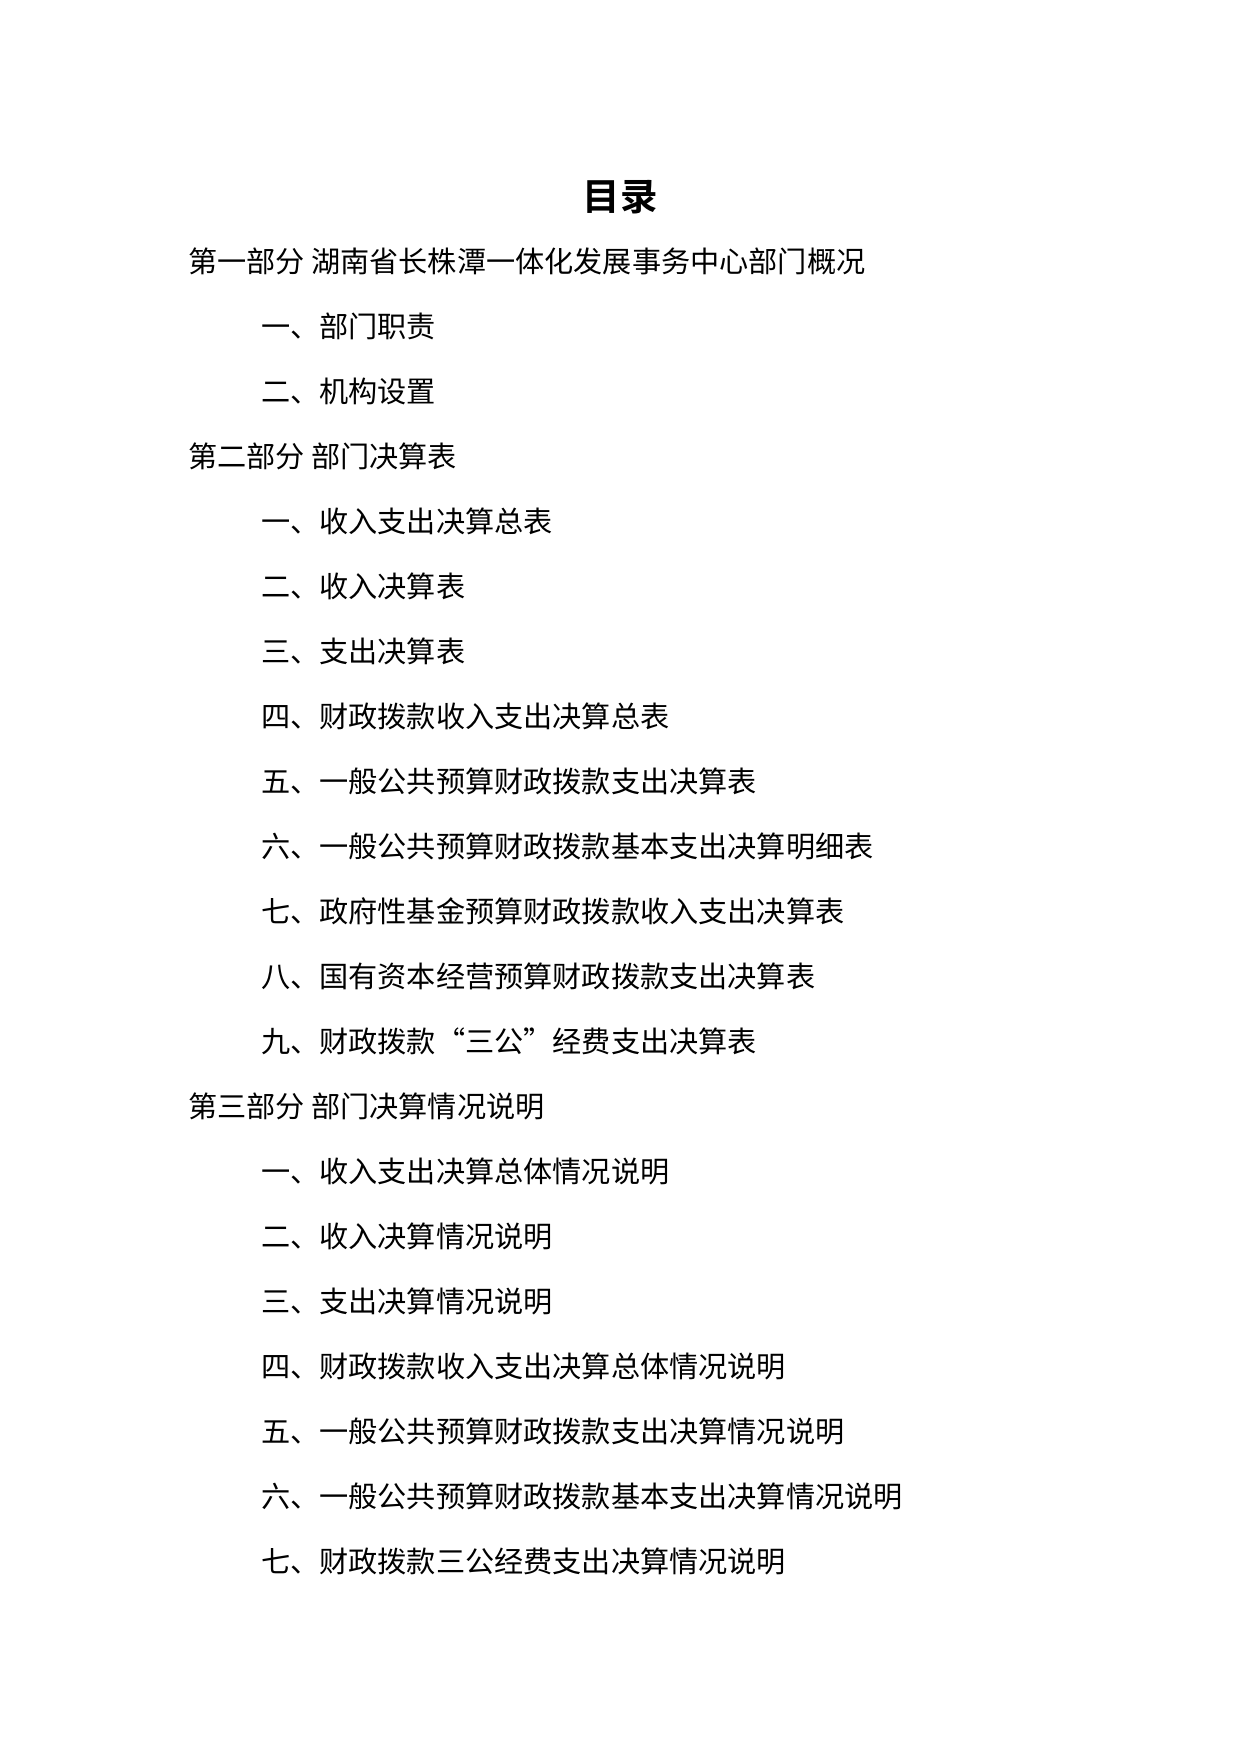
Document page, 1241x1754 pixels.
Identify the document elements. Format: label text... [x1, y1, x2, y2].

text 六、一般公共预算财政拨款基本支出决算情况说明 [188, 1462, 1052, 1527]
text 三、支出决算表 [188, 617, 1052, 682]
text 第二部分 部门决算表 [188, 422, 1052, 487]
text 二、机构设置 [188, 357, 1052, 422]
text 五、一般公共预算财政拨款支出决算情况说明 [188, 1397, 1052, 1462]
text 一、部门职责 [188, 292, 1052, 357]
text 二、收入决算表 [188, 552, 1052, 617]
text 四、财政拨款收入支出决算总体情况说明 [188, 1332, 1052, 1397]
text 一、收入支出决算总体情况说明 [188, 1137, 1052, 1202]
text 五、一般公共预算财政拨款支出决算表 [188, 747, 1052, 812]
text 八、国有资本经营预算财政拨款支出决算表 [188, 942, 1052, 1007]
text 一、收入支出决算总表 [188, 487, 1052, 552]
text 二、收入决算情况说明 [188, 1202, 1052, 1267]
text 目录 [188, 162, 1052, 227]
text 六、一般公共预算财政拨款基本支出决算明细表 [188, 812, 1052, 877]
text 七、政府性基金预算财政拨款收入支出决算表 [188, 877, 1052, 942]
text 第三部分 部门决算情况说明 [188, 1072, 1052, 1137]
text 七、财政拨款三公经费支出决算情况说明 [188, 1527, 1052, 1592]
text 九、财政拨款“三公”经费支出决算表 [188, 1007, 1052, 1072]
text 四、财政拨款收入支出决算总表 [188, 682, 1052, 747]
text 第一部分 湖南省长株潭一体化发展事务中心部门概况 [188, 227, 1052, 292]
text 三、支出决算情况说明 [188, 1267, 1052, 1332]
